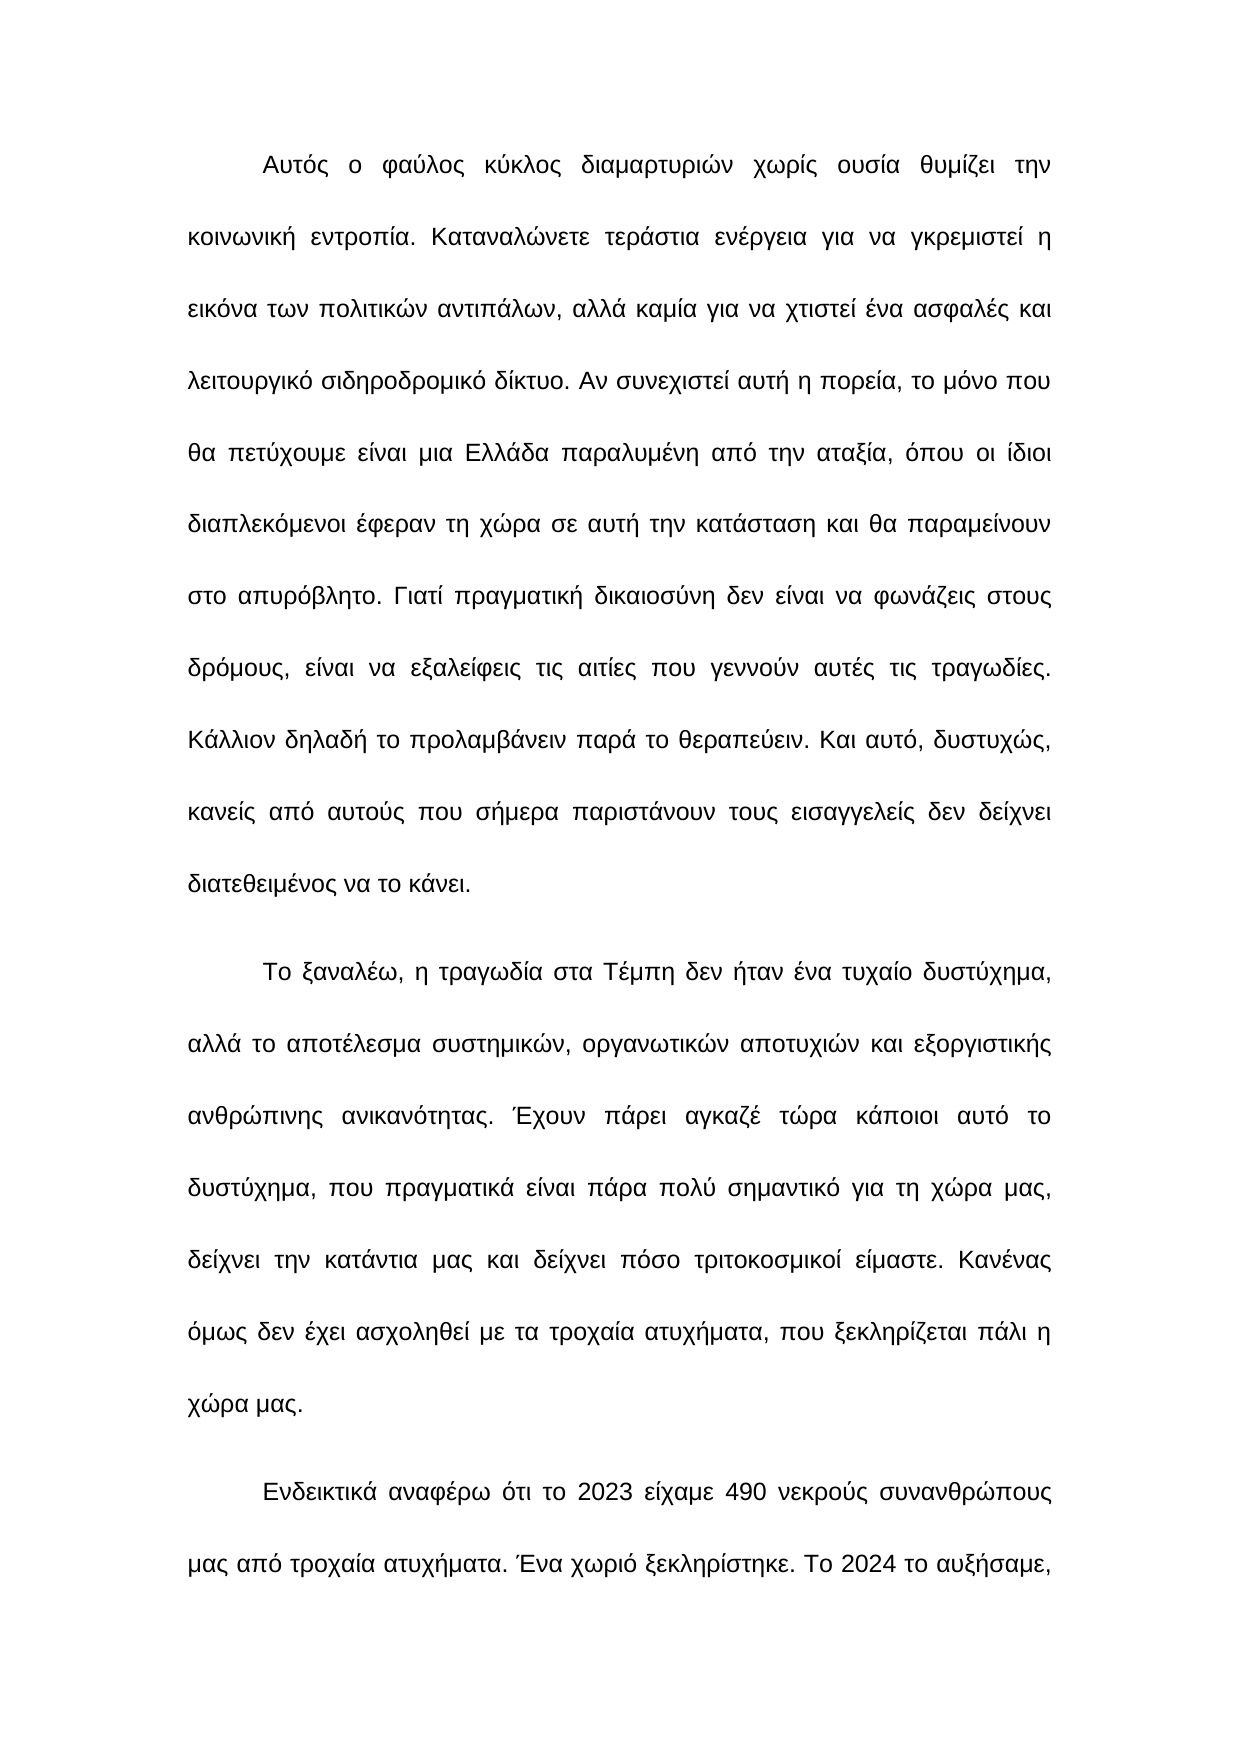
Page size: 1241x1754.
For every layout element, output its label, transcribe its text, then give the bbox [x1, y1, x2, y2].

text Το ξαναλέω, η τραγωδία στα Τέμπη δεν ήταν ένα τυχαίο δυστύχημα, αλλά το αποτέλεσμα συστημικών, οργανωτικών αποτυχιών και εξοργιστικής ανθρώπινης ανικανότητας. Έχουν πάρει αγκαζέ τώρα κάποιοι αυτό το δυστύχημα, που πραγματικά είναι πάρα πολύ σημαντικό για τη χώρα μας, δείχνει την κατάντια μας και δείχνει πόσο τριτοκοσμικοί είμαστε. Κανένας όμως δεν έχει ασχοληθεί με τα τροχαία ατυχήματα, που ξεκληρίζεται πάλι η χώρα μας. [187, 957, 1053, 1417]
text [187, 1477, 1053, 1578]
text Αυτός ο φαύλος κύκλος διαμαρτυριών χωρίς ουσία θυμίζει την κοινωνική εντροπία. Καταναλώνετε τεράστια ενέργεια για να γκρεμιστεί η εικόνα των πολιτικών αντιπάλων, αλλά καμία για να χτιστεί ένα ασφαλές και λειτουργικό σιδηροδρομικό δίκτυο. Αν συνεχιστεί αυτή η πορεία, το μόνο που θα πετύχουμε είναι μια Ελλάδα παραλυμένη από την αταξία, όπου οι ίδιοι διαπλεκόμενοι έφεραν τη χώρα σε αυτή την κατάσταση και θα παραμείνουν στο απυρόβλητο. Γιατί πραγματική δικαιοσύνη δεν είναι να φωνάζεις στους δρόμους, είναι να εξαλείφεις τις αιτίες που γεννούν αυτές τις τραγωδίες. Κάλλιον δηλαδή το προλαμβάνειν παρά το θεραπεύειν. Και αυτό, δυστυχώς, κανείς από αυτούς που σήμερα παριστάνουν τους εισαγγελείς δεν δείχνει διατεθειμένος να το κάνει. [187, 150, 1053, 897]
